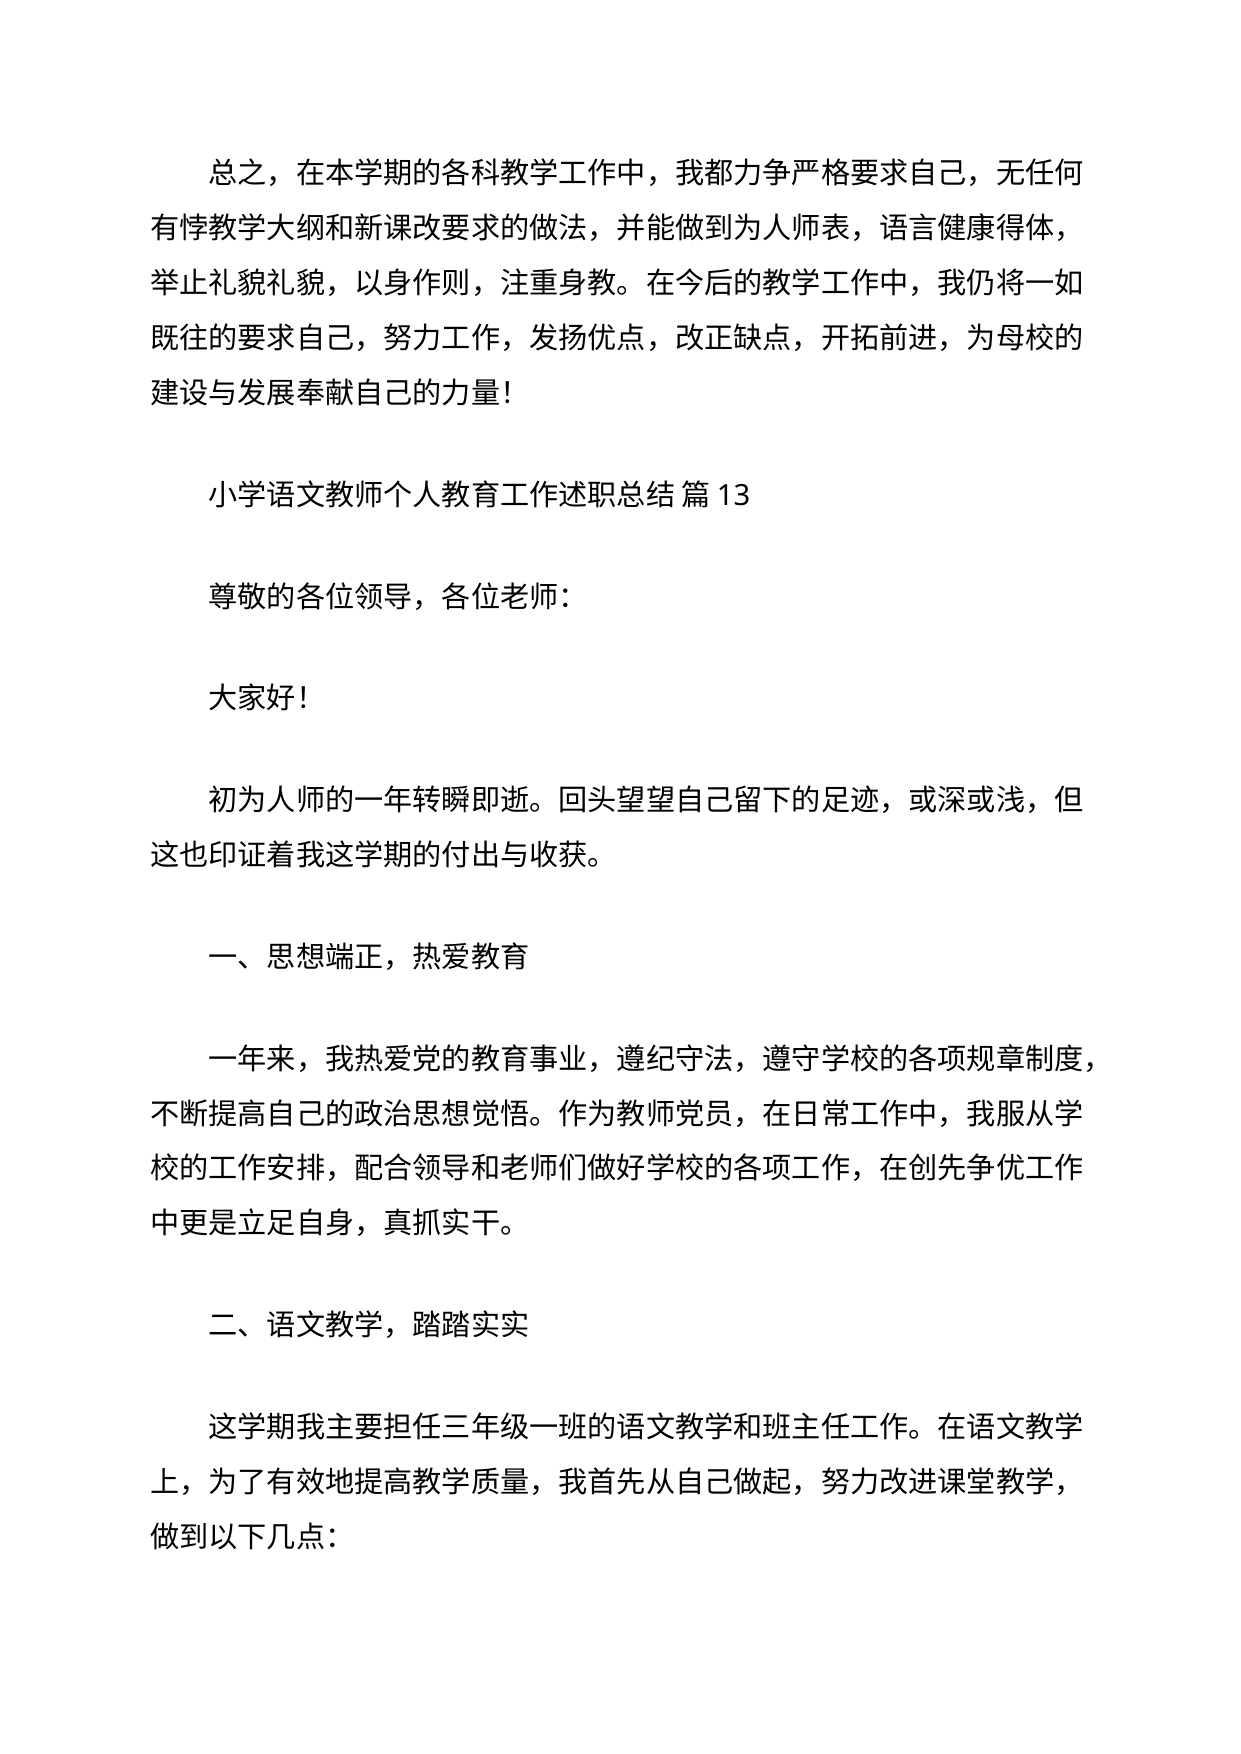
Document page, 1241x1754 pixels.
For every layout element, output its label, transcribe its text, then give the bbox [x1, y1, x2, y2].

text 二、语文教学，踏踏实实 [150, 1302, 1090, 1344]
text 大家好！ [150, 675, 1090, 717]
text 尊敬的各位领导，各位老师： [150, 573, 1090, 616]
text 一、思想端正，热爱教育 [150, 933, 1090, 976]
text 小学语文教师个人教育工作述职总结 篇13 [150, 471, 1090, 514]
text 这学期我主要担任三年级一班的语文教学和班主任工作。在语文教学上，为了有效地提高教学质量，我首先从自己做起，努力改进课堂教学，做到以下几点： [150, 1403, 1090, 1556]
text 总之，在本学期的各科教学工作中，我都力争严格要求自己，无任何有悖教学大纲和新课改要求的做法，并能做到为人师表，语言健康得体，举止礼貌礼貌，以身作则，注重身教。在今后的教学工作中，我仍将一如既往的要求自己，努力工作，发扬优点，改正缺点，开拓前进，为母校的建设与发展奉献自己的力量！ [150, 150, 1090, 412]
text 初为人师的一年转瞬即逝。回头望望自己留下的足迹，或深或浅，但这也印证着我这学期的付出与收获。 [150, 777, 1090, 874]
text 一年来，我热爱党的教育事业，遵纪守法，遵守学校的各项规章制度，不断提高自己的政治思想觉悟。作为教师党员，在日常工作中，我服从学校的工作安排，配合领导和老师们做好学校的各项工作，在创先争优工作中更是立足自身，真抓实干。 [150, 1035, 1090, 1242]
